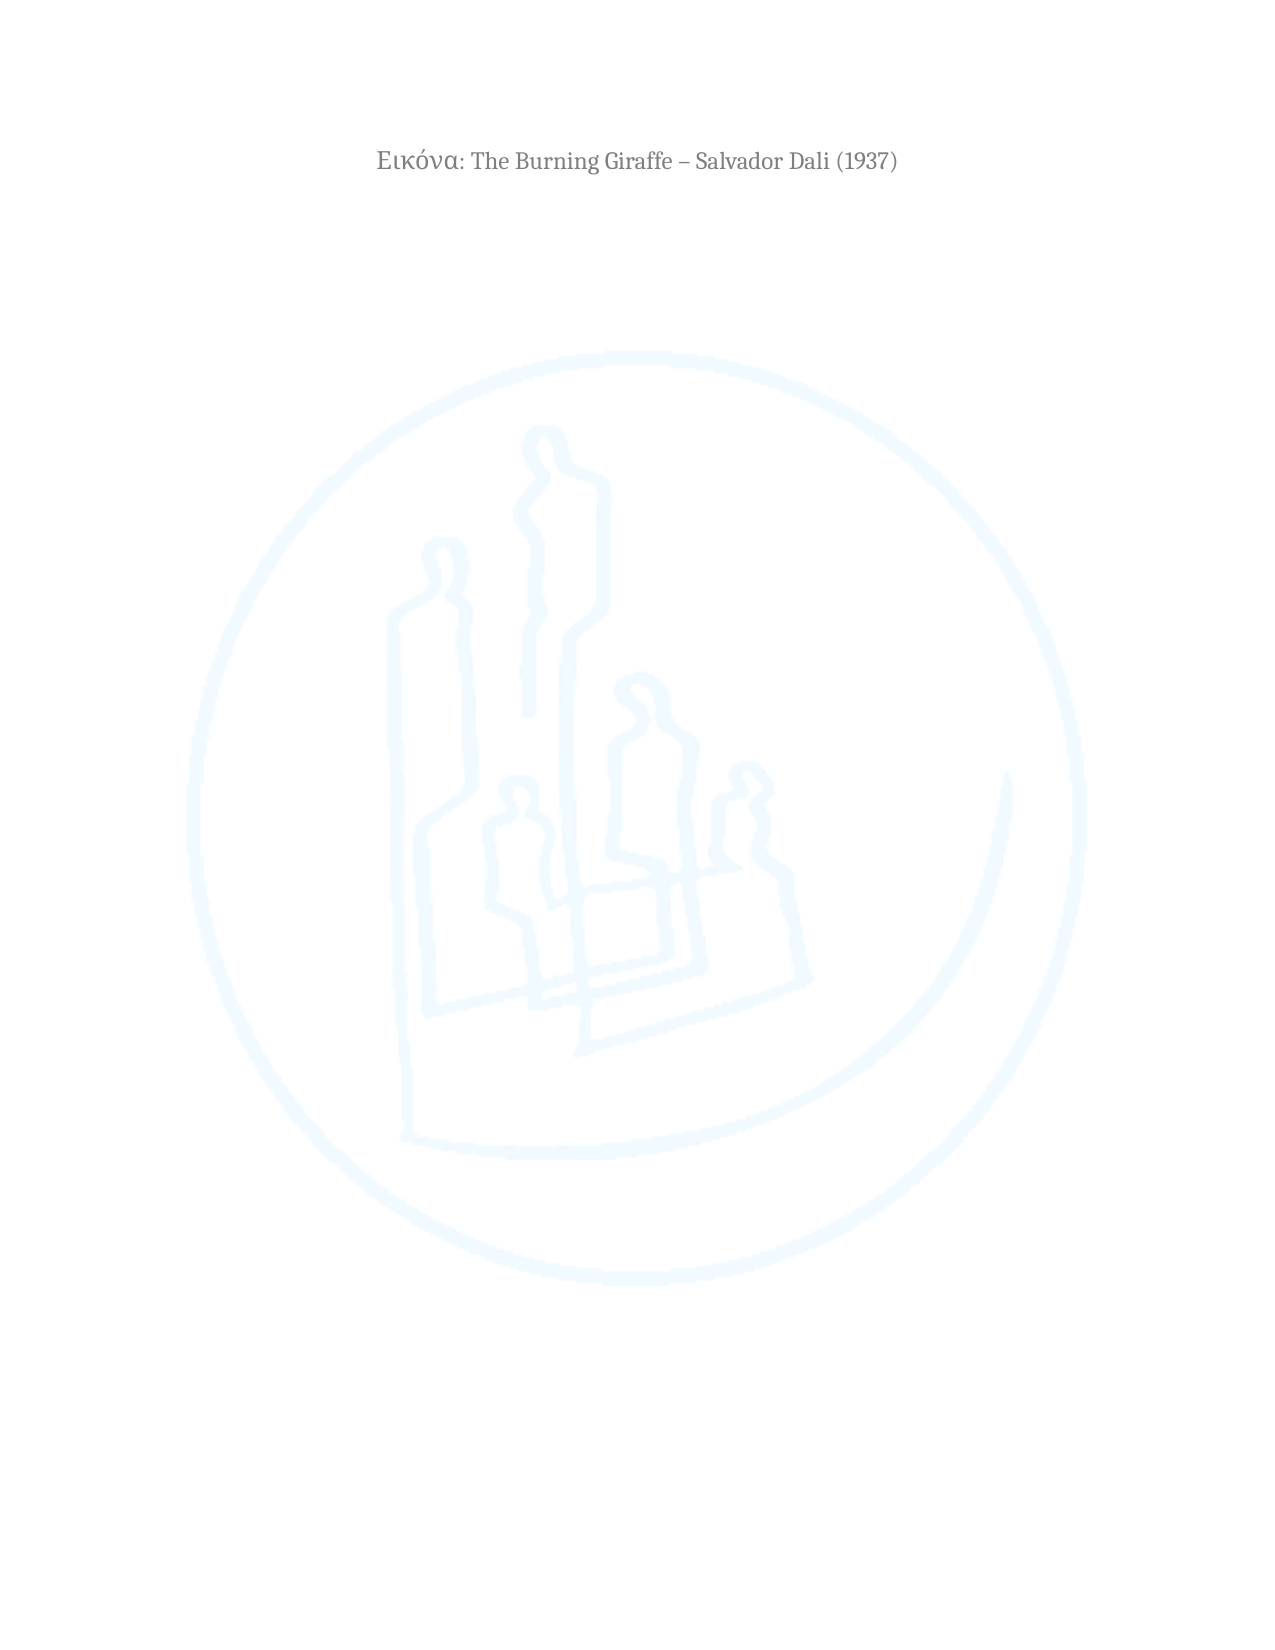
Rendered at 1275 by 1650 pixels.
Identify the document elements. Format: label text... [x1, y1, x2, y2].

text Εικόνα: The Burning Giraffe – Salvador Dali (1937) [150, 147, 1125, 176]
